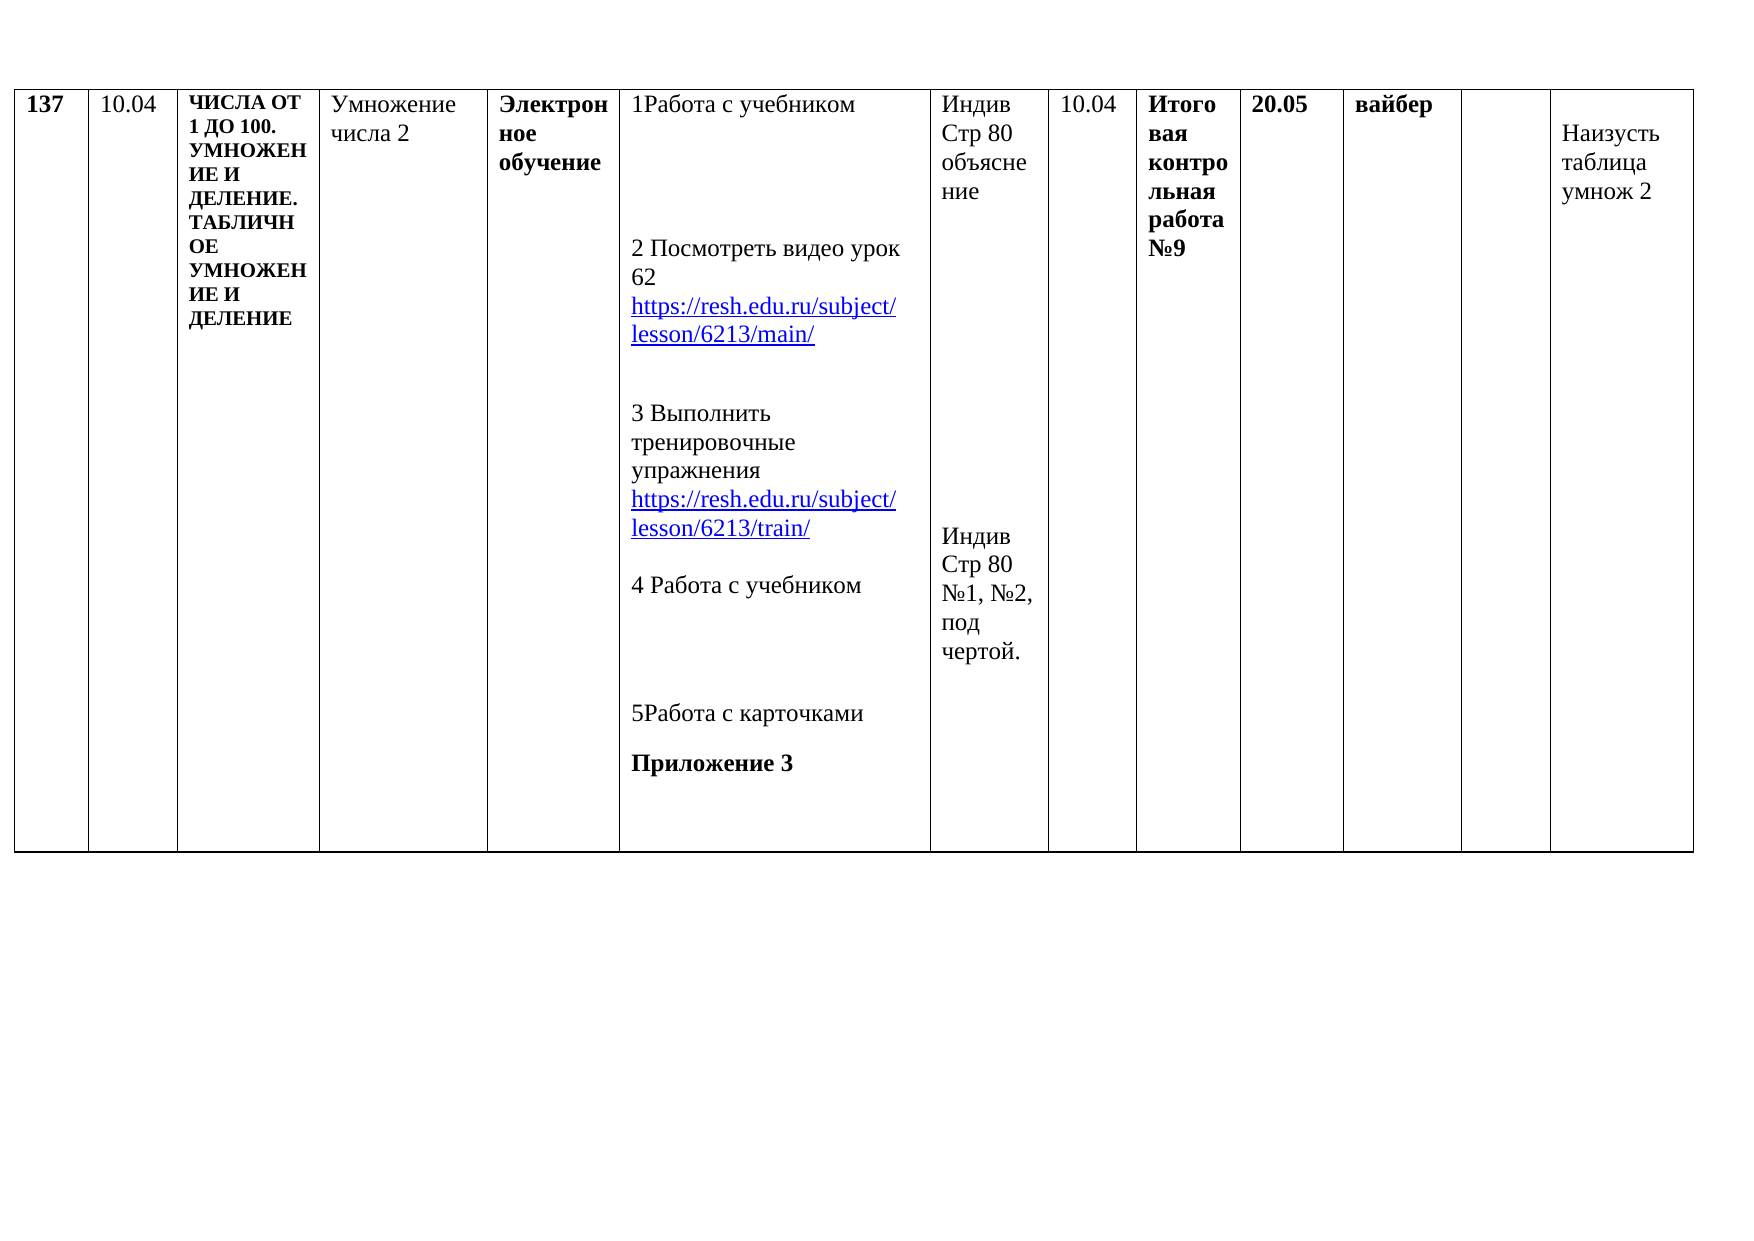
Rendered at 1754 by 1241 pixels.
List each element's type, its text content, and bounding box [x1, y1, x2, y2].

table_cell Итоговая контрольная работа №9 [1137, 90, 1240, 851]
table_cell [1462, 90, 1550, 851]
table_cell ЧИСЛА ОТ 1 ДО 100. УМНОЖЕНИЕ И ДЕЛЕНИЕ. ТАБЛИЧНОЕ УМНОЖЕНИЕ И ДЕЛЕНИЕ [178, 90, 319, 851]
table_cell Наизусть таблица умнож 2 [1551, 90, 1693, 851]
table_cell 10.04 [89, 90, 177, 851]
table_cell 10.04 [1049, 90, 1136, 851]
table_cell Электронное обучение [488, 90, 619, 851]
table_cell 1Работа с учебником 2 Посмотреть видео урок 62 https://resh.edu.ru/subject/lesson/6213/main/ 3 Выполнить тренировочные упражнения https://resh.edu.ru/subject/lesson/6213/train/ 4 Работа с учебником 5Работа с карточками Приложение 3 [620, 90, 930, 851]
table_cell 137 [15, 90, 88, 851]
table_cell 20.05 [1241, 90, 1343, 851]
table_cell вайбер [1344, 90, 1461, 851]
table_cell Умножение числа 2 [320, 90, 487, 851]
table_cell Индив Стр 80 объяснение Индив Стр 80 №1, №2, под чертой. [931, 90, 1048, 851]
